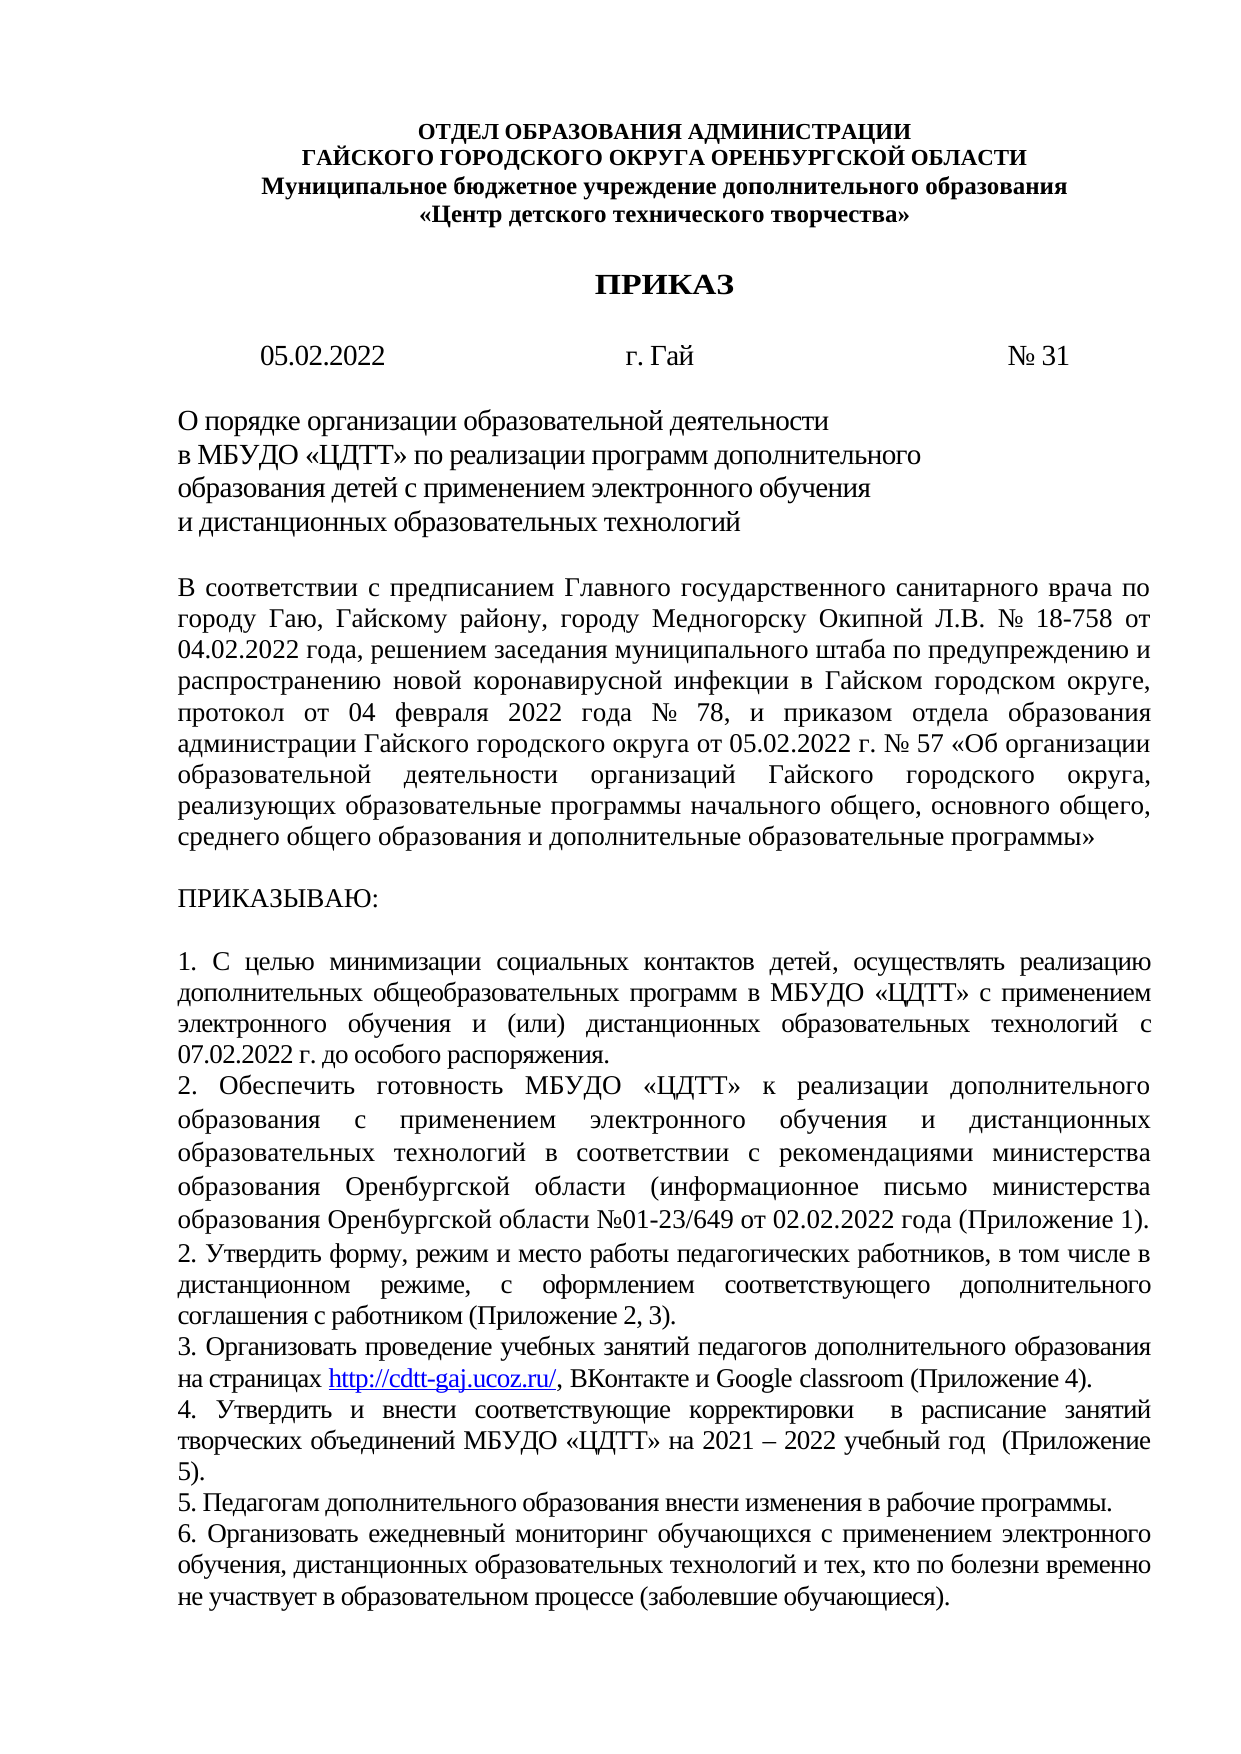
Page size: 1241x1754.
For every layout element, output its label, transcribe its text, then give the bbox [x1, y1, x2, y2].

text 05.02.2022 г. Гай № 31 [177, 338, 1152, 372]
text и дистанционных образовательных технологий [177, 504, 1152, 537]
text Муниципальное бюджетное учреждение дополнительного образования [177, 171, 1152, 199]
text 1. С целью минимизации социальных контактов детей, осуществлять реализацию дополнительных общеобразовательных программ в МБУДО «ЦДТТ» с применением электронного обучения и (или) дистанционных образовательных технологий с 07.02.2022 г. до особого распоряжения. [177, 945, 1152, 1069]
text в МБУДО «ЦДТТ» по реализации программ дополнительного [177, 437, 1152, 470]
text В соответствии с предписанием Главного государственного санитарного врача по городу Гаю, Гайскому району, городу Медногорску Окипной Л.В. № 18-758 от 04.02.2022 года, решением заседания муниципального штаба по предупреждению и распространению новой коронавирусной инфекции в Гайском городском округе, протокол от 04 февраля 2022 года № 78, и приказом отдела образования администрации Гайского городского округа от 05.02.2022 г. № 57 «Об организации образовательной деятельности организаций Гайского городского округа, реализующих образовательные программы начального общего, основного общего, среднего общего образования и дополнительные образовательные программы» [177, 571, 1152, 851]
text 3. Организовать проведение учебных занятий педагогов дополнительного образования на страницах http://cdtt-gaj.ucoz.ru/, ВКонтакте и Google classroom (Приложение 4). [177, 1331, 1152, 1393]
text ПРИКАЗ [177, 267, 1152, 300]
text образования детей с применением электронного обучения [177, 470, 1152, 504]
text «Центр детского технического творчества» [177, 199, 1152, 228]
text 2. Утвердить форму, режим и место работы педагогических работников, в том числе в дистанционном режиме, с оформлением соответствующего дополнительного соглашения с работником (Приложение 2, 3). [177, 1237, 1152, 1331]
text О порядке организации образовательной деятельности [177, 403, 1152, 437]
text 5. Педагогам дополнительного образования внести изменения в рабочие программы. [177, 1486, 1152, 1517]
text 4. Утвердить и внести соответствующие корректировки в расписание занятий творческих объединений МБУДО «ЦДТТ» на 2021 – 2022 учебный год (Приложение 5). [177, 1393, 1152, 1486]
text ГАЙСКОГО ГОРОДСКОГО ОКРУГА ОРЕНБУРГСКОЙ ОБЛАСТИ [177, 144, 1152, 171]
text 6. Организовать ежедневный мониторинг обучающихся с применением электронного обучения, дистанционных образовательных технологий и тех, кто по болезни временно не участвует в образовательном процессе (заболевшие обучающиеся). [177, 1517, 1152, 1611]
text ПРИКАЗЫВАЮ: [177, 882, 1152, 914]
text ОТДЕЛ ОБРАЗОВАНИЯ АДМИНИСТРАЦИИ [177, 118, 1152, 144]
text 2. Обеспечить готовность МБУДО «ЦДТТ» к реализации дополнительного образования с применением электронного обучения и дистанционных образовательных технологий в соответствии с рекомендациями министерства образования Оренбургской области (информационное письмо министерства образования Оренбургской области №01-23/649 от 02.02.2022 года (Приложение 1). [177, 1069, 1152, 1235]
